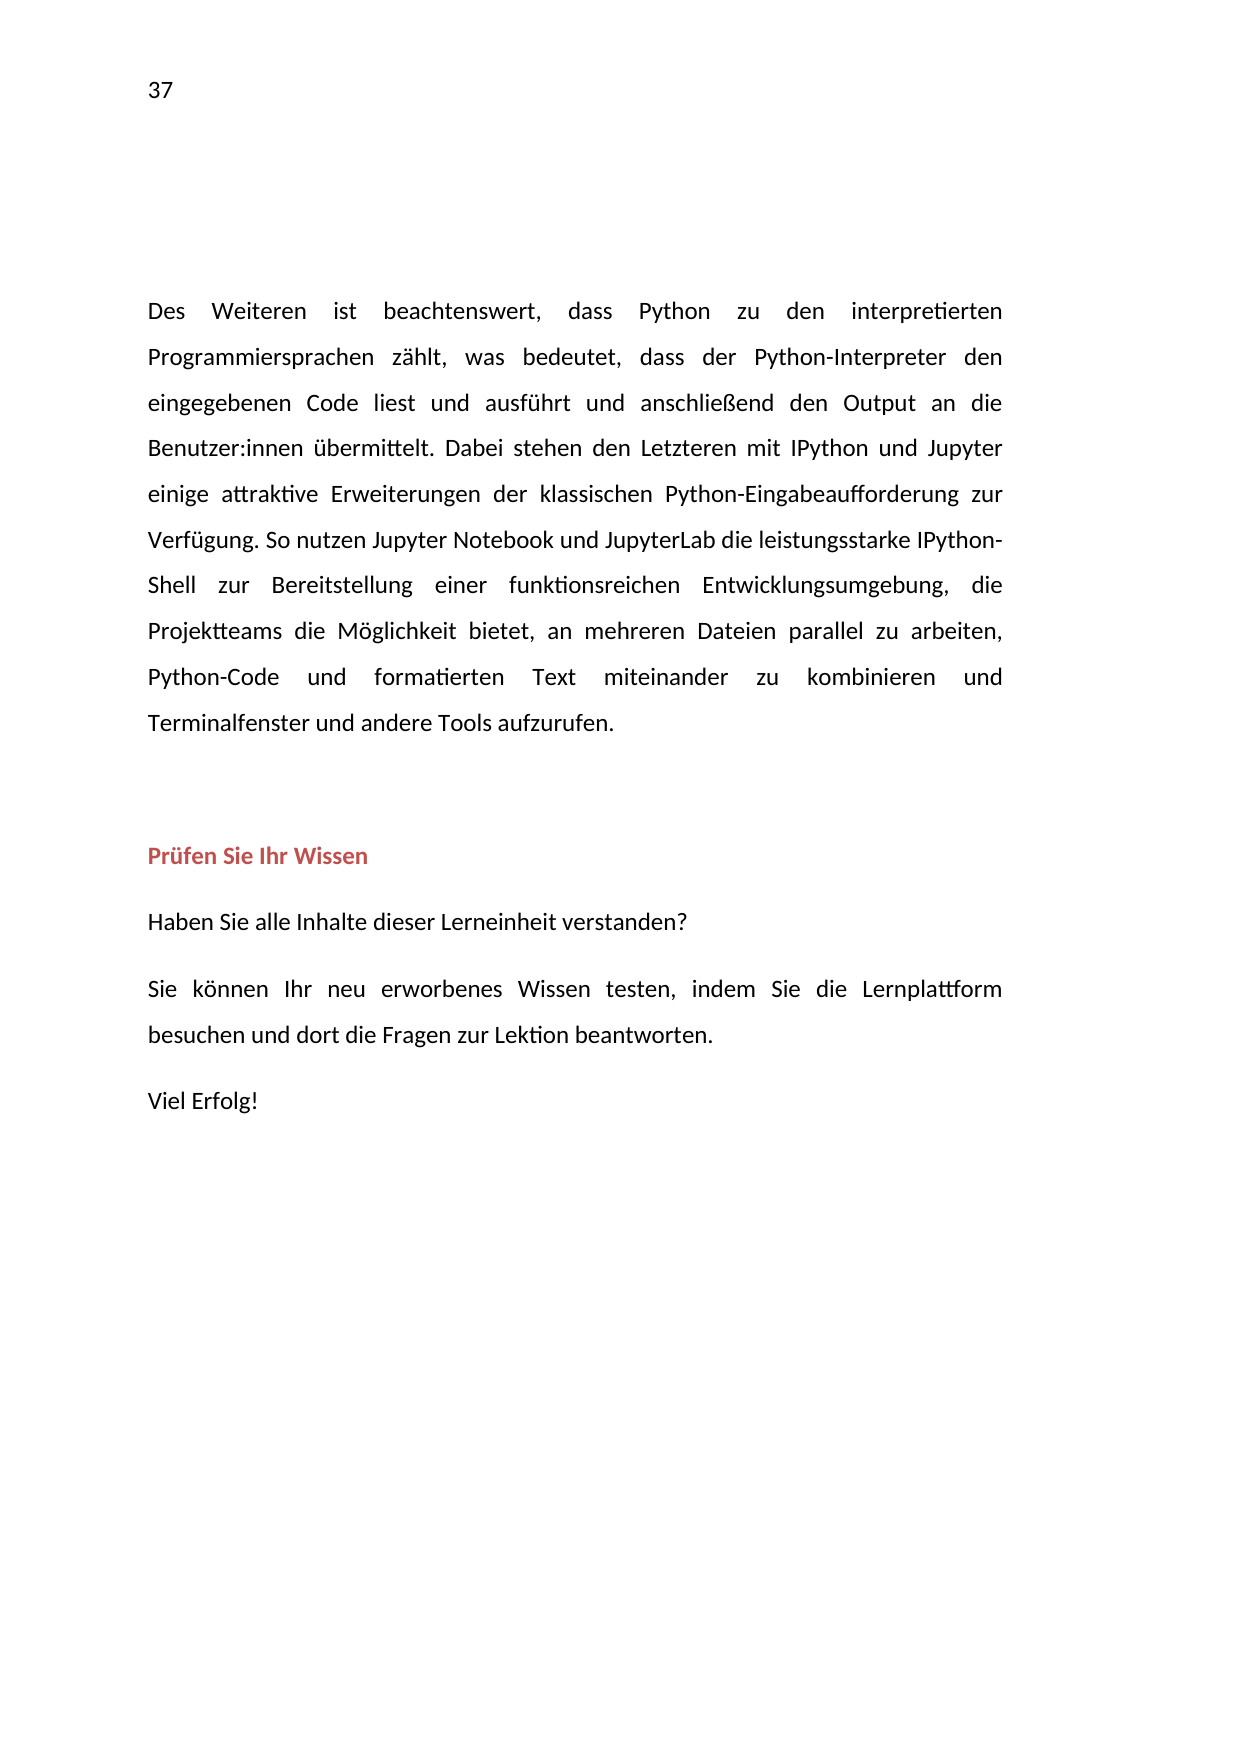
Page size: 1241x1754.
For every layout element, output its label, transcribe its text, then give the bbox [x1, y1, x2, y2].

text Prüfen Sie Ihr Wissen [148, 840, 1004, 871]
text Des Weiteren ist beachtenswert, dass Python zu den interpretierten Programmiersprachen zählt, was bedeutet, dass der Python-Interpreter den eingegebenen Code liest und ausführt und anschließend den Output an die Benutzer:innen übermittelt. Dabei stehen den Letzteren mit IPython und Jupyter einige attraktive Erweiterungen der klassischen Python-Eingabeaufforderung zur Verfügung. So nutzen Jupyter Notebook und JupyterLab die leistungsstarke IPython-Shell zur Bereitstellung einer funktionsreichen Entwicklungsumgebung, die Projektteams die Möglichkeit bietet, an mehreren Dateien parallel zu arbeiten, Python-Code und formatierten Text miteinander zu kombinieren und Terminalfenster und andere Tools aufzurufen. [148, 295, 1004, 737]
text Haben Sie alle Inhalte dieser Lerneinheit verstanden? [148, 907, 1004, 937]
text Viel Erfolg! [148, 1085, 1004, 1116]
text Sie können Ihr neu erworbenes Wissen testen, indem Sie die Lernplattform besuchen und dort die Fragen zur Lektion beantworten. [148, 973, 1004, 1049]
